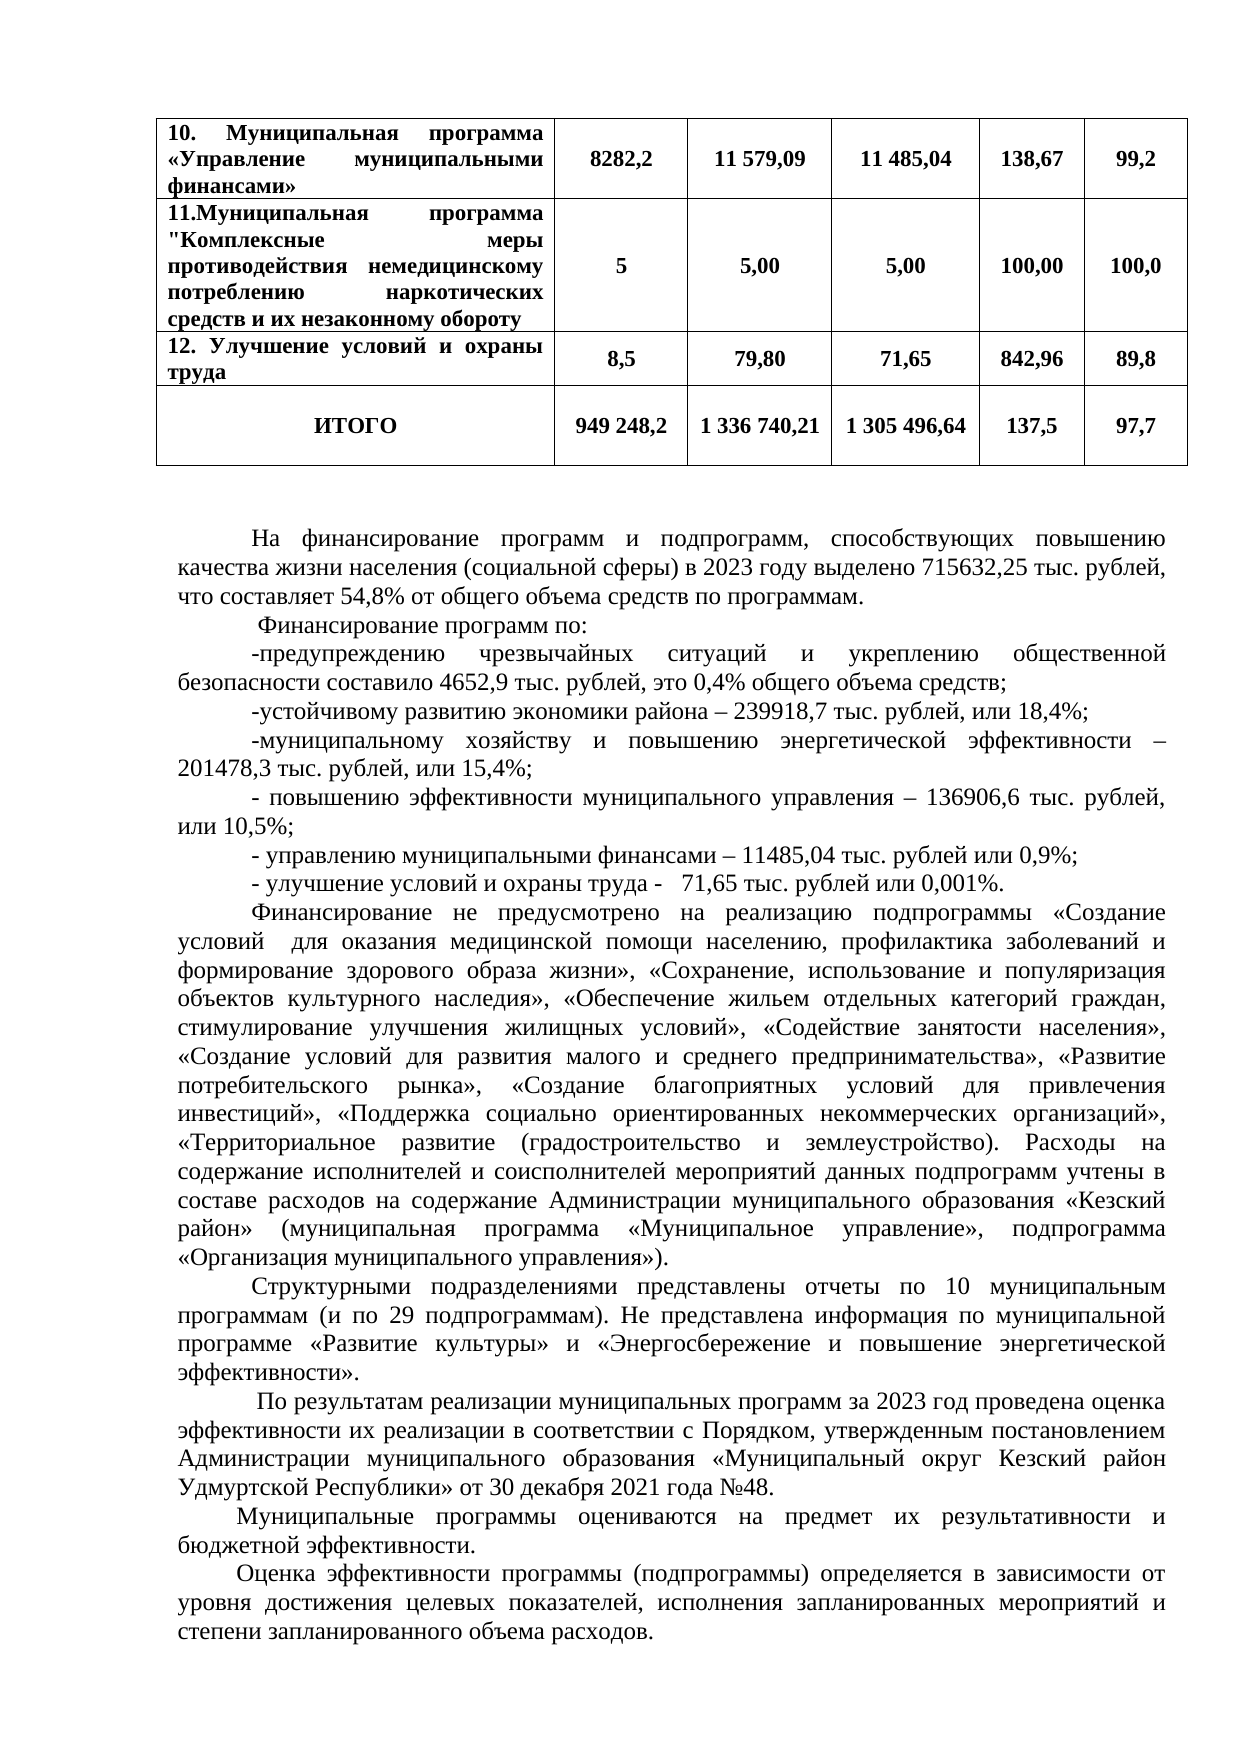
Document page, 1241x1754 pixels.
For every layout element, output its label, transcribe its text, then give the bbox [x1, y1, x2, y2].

text - улучшение условий и охраны труда - 71,65 тыс. рублей или 0,001%. [177, 868, 1167, 897]
table_cell 1 336 740,21 [688, 386, 831, 465]
table_cell 100,0 [1085, 199, 1187, 331]
table_cell 89,8 [1085, 332, 1187, 385]
table_cell 1 305 496,64 [832, 386, 979, 465]
table_cell 5 [555, 199, 687, 331]
table_cell 138,67 [980, 119, 1084, 198]
table_cell 5,00 [688, 199, 831, 331]
text -муниципальному хозяйству и повышению энергетической эффективности – 201478,3 тыс. рублей, или 15,4%; [177, 725, 1167, 782]
text Структурными подразделениями представлены отчеты по 10 муниципальным программам (и по 29 подпрограммам). Не представлена информация по муниципальной программе «Развитие культуры» и «Энергосбережение и повышение энергетической эффективности». [177, 1271, 1167, 1386]
table_cell 842,96 [980, 332, 1084, 385]
table_cell 12. Улучшение условий и охраны труда [157, 332, 554, 385]
table_cell 71,65 [832, 332, 979, 385]
table_cell ИТОГО [157, 386, 554, 465]
text Муниципальные программы оцениваются на предмет их результативности и бюджетной эффективности. [177, 1501, 1167, 1558]
table_cell 100,00 [980, 199, 1084, 331]
table_cell 10. Муниципальная программа «Управление муниципальными финансами» [157, 119, 554, 198]
text -устойчивому развитию экономики района – 239918,7 тыс. рублей, или 18,4%; [177, 696, 1167, 725]
table_cell 79,80 [688, 332, 831, 385]
text Финансирование программ по: [177, 610, 1167, 638]
table_cell 8282,2 [555, 119, 687, 198]
table_cell 5,00 [832, 199, 979, 331]
text На финансирование программ и подпрограмм, способствующих повышению качества жизни населения (социальной сферы) в 2023 году выделено 715632,25 тыс. рублей, что составляет 54,8% от общего объема средств по программам. [177, 523, 1167, 610]
table_cell 137,5 [980, 386, 1084, 465]
text - повышению эффективности муниципального управления – 136906,6 тыс. рублей, или 10,5%; [177, 782, 1167, 840]
text Финансирование не предусмотрено на реализацию подпрограммы «Создание условий для оказания медицинской помощи населению, профилактика заболеваний и формирование здорового образа жизни», «Сохранение, использование и популяризация объектов культурного наследия», «Обеспечение жильем отдельных категорий граждан, стимулирование улучшения жилищных условий», «Содействие занятости населения», «Создание условий для развития малого и среднего предпринимательства», «Развитие потребительского рынка», «Создание благоприятных условий для привлечения инвестиций», «Поддержка социально ориентированных некоммерческих организаций», «Территориальное развитие (градостроительство и землеустройство). Расходы на содержание исполнителей и соисполнителей мероприятий данных подпрограмм учтены в составе расходов на содержание Администрации муниципального образования «Кезский район» (муниципальная программа «Муниципальное управление», подпрограмма «Организация муниципального управления»). [177, 897, 1167, 1271]
table_cell 99,2 [1085, 119, 1187, 198]
text По результатам реализации муниципальных программ за 2023 год проведена оценка эффективности их реализации в соответствии с Порядком, утвержденным постановлением Администрации муниципального образования «Муниципальный округ Кезский район Удмуртской Республики» от 30 декабря 2021 года №48. [177, 1386, 1167, 1501]
table_cell 949 248,2 [555, 386, 687, 465]
text -предупреждению чрезвычайных ситуаций и укреплению общественной безопасности составило 4652,9 тыс. рублей, это 0,4% общего объема средств; [177, 638, 1167, 696]
table_cell 11 579,09 [688, 119, 831, 198]
table_cell 97,7 [1085, 386, 1187, 465]
table_cell 11.Муниципальная программа "Комплексные меры противодействия немедицинскому потреблению наркотических средств и их незаконному обороту [157, 199, 554, 331]
table_cell 11 485,04 [832, 119, 979, 198]
text Оценка эффективности программы (подпрограммы) определяется в зависимости от уровня достижения целевых показателей, исполнения запланированных мероприятий и степени запланированного объема расходов. [177, 1558, 1167, 1645]
text - управлению муниципальными финансами – 11485,04 тыс. рублей или 0,9%; [177, 840, 1167, 868]
table_cell 8,5 [555, 332, 687, 385]
